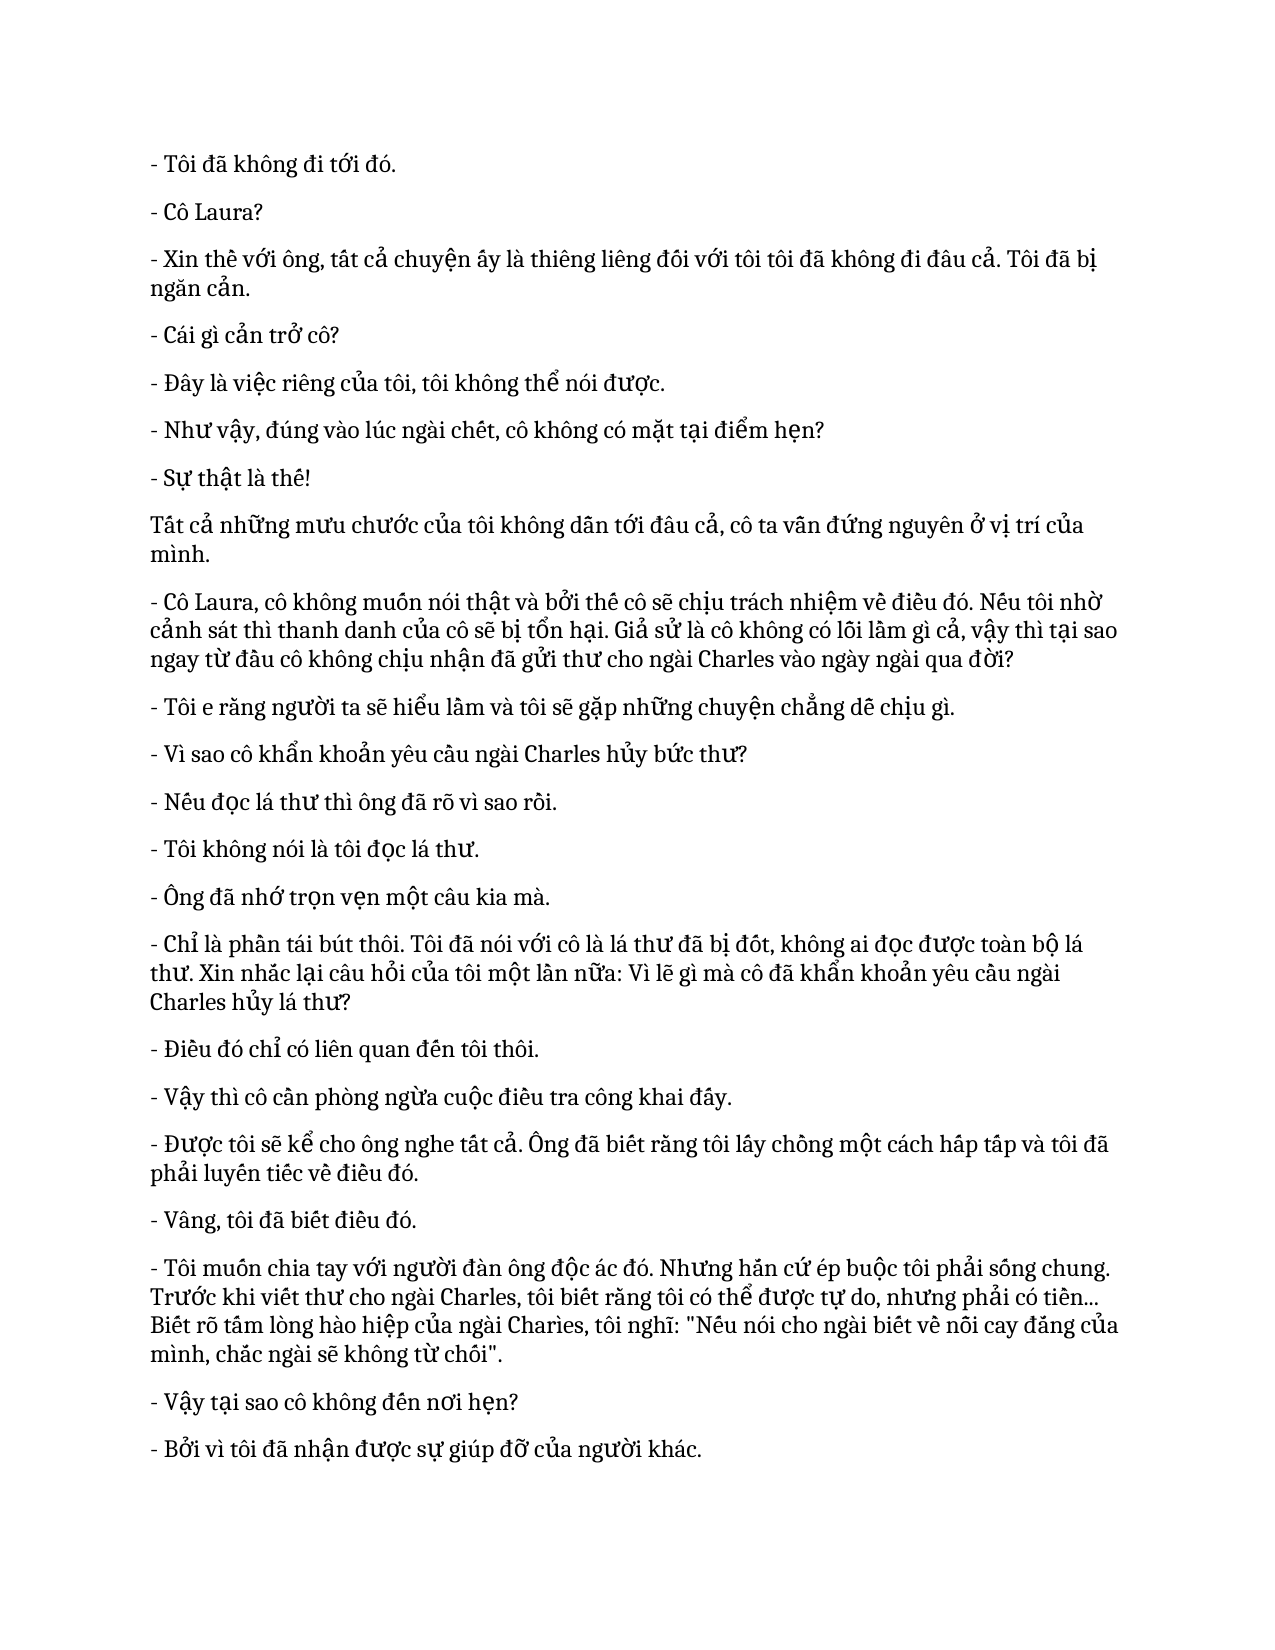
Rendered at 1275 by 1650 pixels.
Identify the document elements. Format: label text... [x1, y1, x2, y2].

text - Bởi vì tôi đã nhận được sự giúp đỡ của người khác. [150, 1435, 1125, 1464]
text - Xin thề với ông, tất cả chuyện ấy là thiêng liêng đối với tôi tôi đã không đi đâu cả. Tôi đã bị ngăn cản. [150, 245, 1125, 302]
text - Vậy thì cô cần phòng ngừa cuộc điều tra công khai đấy. [150, 1082, 1125, 1111]
text - Như vậy, đúng vào lúc ngài chết, cô không có mặt tại điểm hẹn? [150, 416, 1125, 445]
text - Đây là việc riêng của tôi, tôi không thể nói được. [150, 369, 1125, 397]
text - Vậy tại sao cô không đến nơi hẹn? [150, 1387, 1125, 1416]
text - Vì sao cô khẩn khoản yêu cầu ngài Charles hủy bức thư? [150, 740, 1125, 769]
text - Tôi đã không đi tới đó. [150, 150, 1125, 179]
text - Ông đã nhớ trọn vẹn một câu kia mà. [150, 882, 1125, 911]
text - Chỉ là phần tái bút thôi. Tôi đã nói với cô là lá thư đã bị đốt, không ai đọc được toàn bộ lá thư. Xin nhắc lại câu hỏi của tôi một lần nữa: Vì lẽ gì mà cô đã khẩn khoản yêu cầu ngài Charles hủy lá thư? [150, 930, 1125, 1016]
text - Nếu đọc lá thư thì ông đã rõ vì sao rồi. [150, 787, 1125, 816]
text - Cô Laura, cô không muốn nói thật và bởi thế cô sẽ chịu trách nhiệm về điều đó. Nếu tôi nhờ cảnh sát thì thanh danh của cô sẽ bị tổn hại. Giả sử là cô không có lỗi lầm gì cả, vậy thì tại sao ngay từ đầu cô không chịu nhận đã gửi thư cho ngài Charles vào ngày ngài qua đời? [150, 587, 1125, 674]
text - Tôi e rằng người ta sẽ hiểu lầm và tôi sẽ gặp những chuyện chẳng dễ chịu gì. [150, 692, 1125, 721]
text - Cô Laura? [150, 197, 1125, 226]
text - Tôi muốn chia tay với người đàn ông độc ác đó. Nhưng hắn cứ ép buộc tôi phải sống chung. Trước khi viết thư cho ngài Charles, tôi biết rằng tôi có thể được tự do, nhưng phải có tiền... Biết rõ tấm lòng hào hiệp của ngài Charìes, tôi nghĩ: "Nếu nói cho ngài biết về nỗi cay đắng của mình, chắc ngài sẽ không từ chối". [150, 1254, 1125, 1369]
text - Sự thật là thế! [150, 464, 1125, 492]
text - Tôi không nói là tôi đọc lá thư. [150, 835, 1125, 864]
text - Được tôi sẽ kể cho ông nghe tất cả. Ông đã biết rằng tôi lấy chồng một cách hấp tấp và tôi đã phải luyến tiếc về điều đó. [150, 1130, 1125, 1187]
text - Vâng, tôi đã biết điều đó. [150, 1206, 1125, 1235]
text - Điều đó chỉ có liên quan đến tôi thôi. [150, 1035, 1125, 1064]
text Tất cả những mưu chước của tôi không dẫn tới đâu cả, cô ta vẫn đứng nguyên ở vị trí của mình. [150, 511, 1125, 569]
text - Cái gì cản trở cô? [150, 321, 1125, 350]
